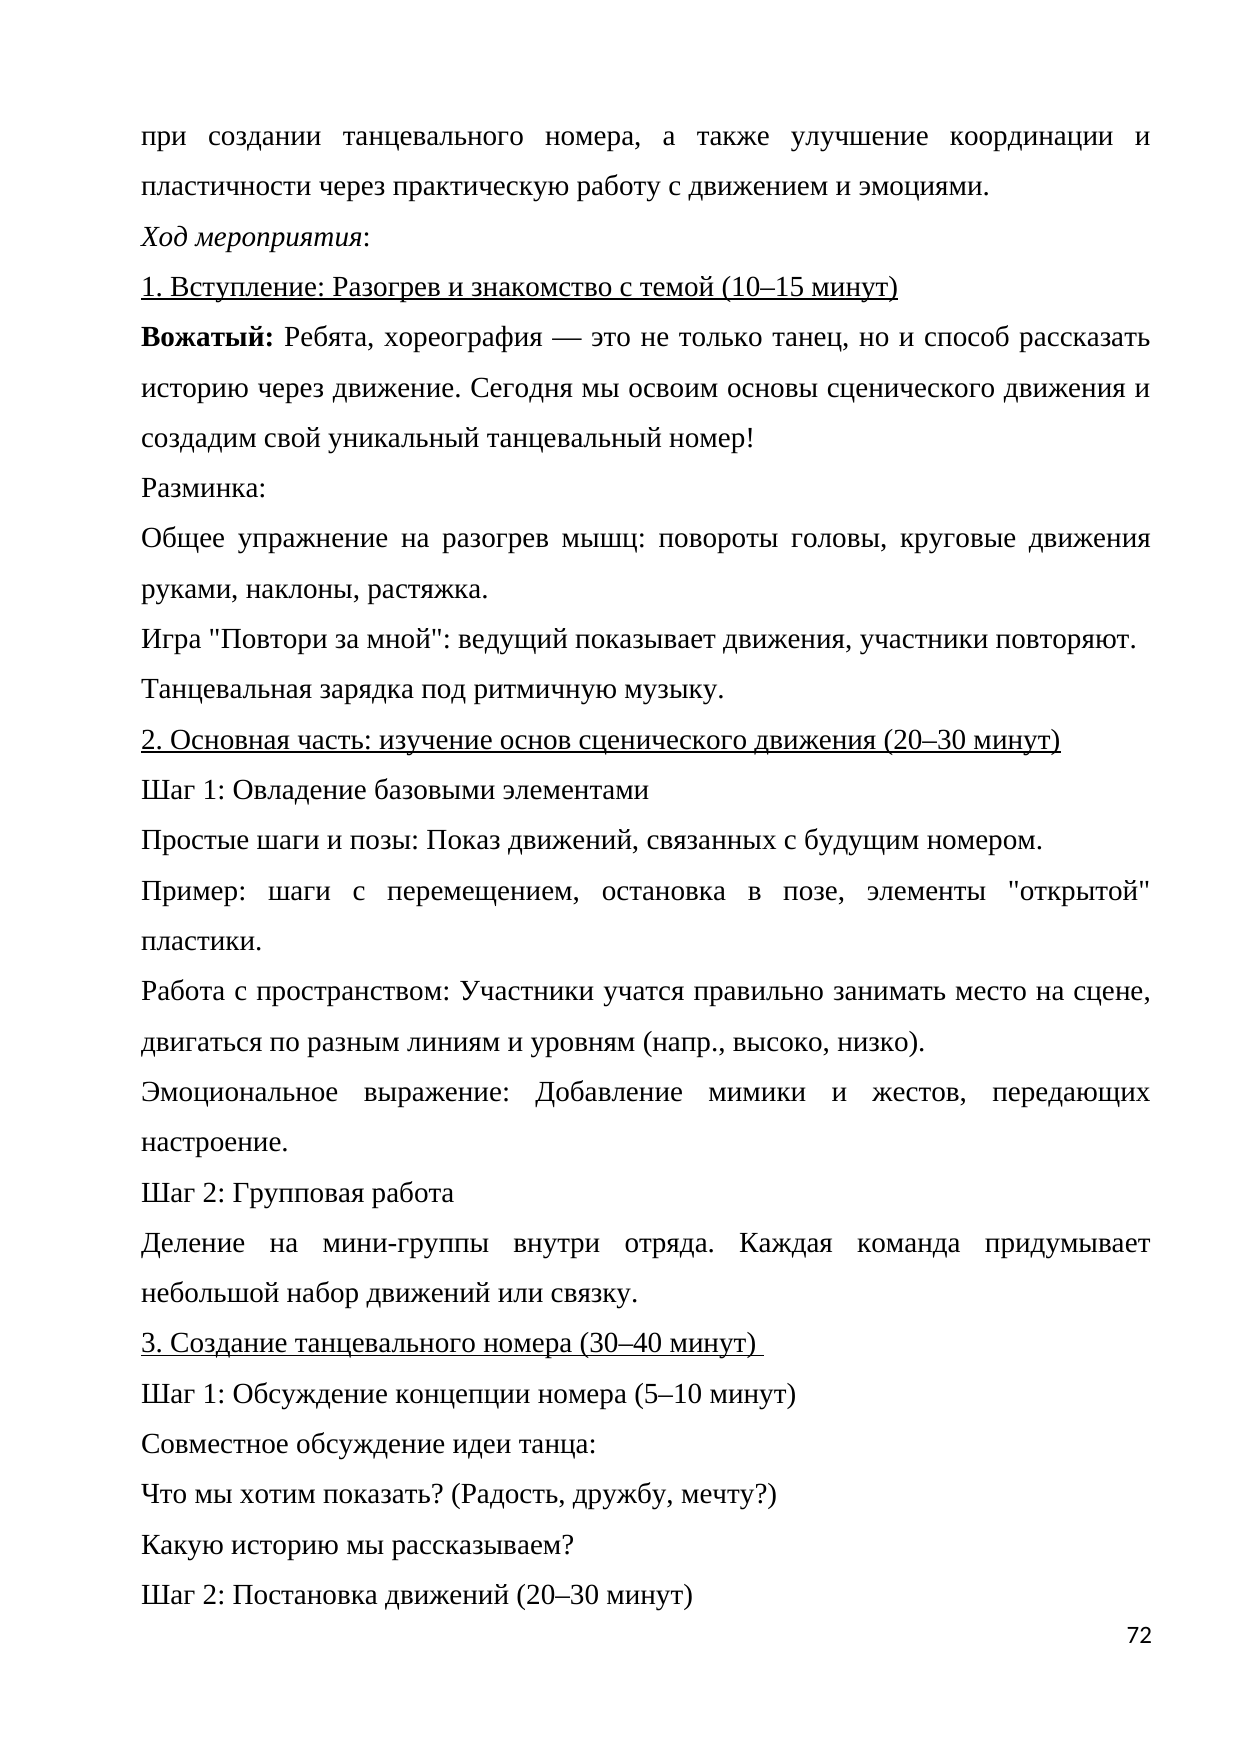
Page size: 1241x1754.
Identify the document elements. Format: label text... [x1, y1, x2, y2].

text Совместное обсуждение идеи танца: [141, 1426, 1152, 1460]
text Простые шаги и позы: Показ движений, связанных с будущим номером. [141, 822, 1152, 856]
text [141, 118, 1152, 202]
text Танцевальная зарядка под ритмичную музыку. [141, 672, 1152, 705]
text 2. Основная часть: изучение основ сценического движения (20–30 минут) [141, 722, 1152, 755]
text Какую историю мы рассказываем? [141, 1527, 1152, 1560]
text Шаг 2: Групповая работа [141, 1175, 1152, 1208]
text Общее упражнение на разогрев мышц: повороты головы, круговые движения руками, наклоны, растяжка. [141, 521, 1152, 604]
text Что мы хотим показать? (Радость, дружбу, мечту?) [141, 1477, 1152, 1510]
text Деление на мини-группы внутри отряда. Каждая команда придумывает небольшой набор движений или связку. [141, 1225, 1152, 1309]
text Шаг 2: Постановка движений (20–30 минут) [141, 1577, 1152, 1611]
text Ход мероприятия: [141, 219, 1152, 252]
text Разминка: [141, 470, 1152, 504]
text Вожатый: Ребята, хореография — это не только танец, но и способ рассказать историю через движение. Сегодня мы освоим основы сценического движения и создадим свой уникальный танцевальный номер! [141, 319, 1152, 453]
text Пример: шаги с перемещением, остановка в позе, элементы "открытой" пластики. [141, 873, 1152, 957]
text Игра "Повтори за мной": ведущий показывает движения, участники повторяют. [141, 621, 1152, 655]
text 3. Создание танцевального номера (30–40 минут) [141, 1326, 1152, 1359]
text 1. Вступление: Разогрев и знакомство с темой (10–15 минут) [141, 269, 1152, 303]
text Шаг 1: Обсуждение концепции номера (5–10 минут) [141, 1376, 1152, 1409]
text Шаг 1: Овладение базовыми элементами [141, 772, 1152, 806]
text Работа с пространством: Участники учатся правильно занимать место на сцене, двигаться по разным линиям и уровням (напр., высоко, низко). [141, 973, 1152, 1057]
text Эмоциональное выражение: Добавление мимики и жестов, передающих настроение. [141, 1074, 1152, 1158]
